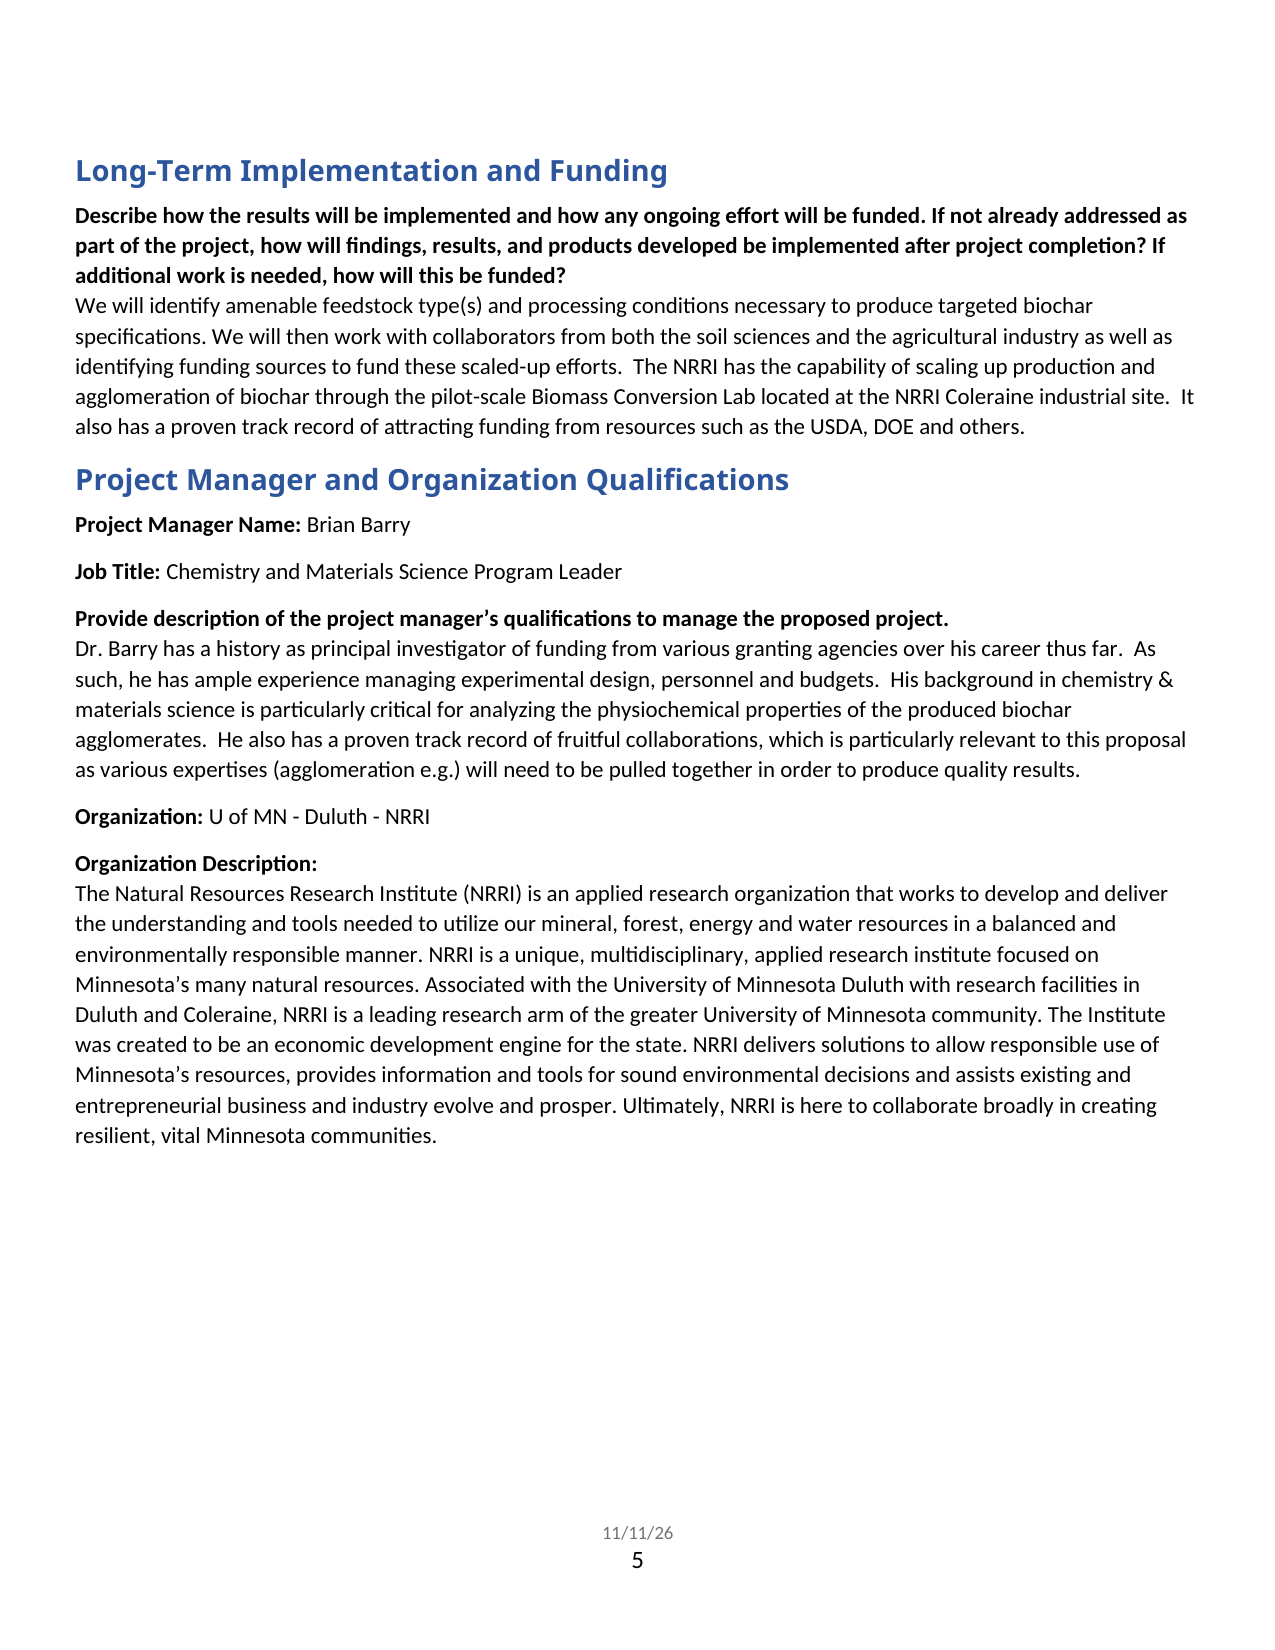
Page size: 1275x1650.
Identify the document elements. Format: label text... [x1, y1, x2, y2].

text Describe how the results will be implemented and how any ongoing effort will be funded. If not already addressed as part of the project, how will findings, results, and products developed be implemented after project completion? If additional work is needed, how will this be funded? We will identify amenable feedstock type(s) and processing conditions necessary to produce targeted biochar specifications. We will then work with collaborators from both the soil sciences and the agricultural industry as well as identifying funding sources to fund these scaled-up efforts. The NRRI has the capability of scaling up production and agglomeration of biochar through the pilot-scale Biomass Conversion Lab located at the NRRI Coleraine industrial site. It also has a proven track record of attracting funding from resources such as the USDA, DOE and others. [75, 201, 1200, 441]
subtitle Project Manager and Organization Qualifications [75, 459, 1200, 499]
text Organization: U of MN - Duluth - NRRI [75, 802, 1200, 830]
text Provide description of the project manager’s qualifications to manage the proposed project. Dr. Barry has a history as principal investigator of funding from various granting agencies over his career thus far. As such, he has ample experience managing experimental design, personnel and budgets. His background in chemistry & materials science is particularly critical for analyzing the physiochemical properties of the produced biochar agglomerates. He also has a proven track record of fruitful collaborations, which is particularly relevant to this proposal as various expertises (agglomeration e.g.) will need to be pulled together in order to produce quality results. [75, 604, 1200, 783]
text Project Manager Name: Brian Barry [75, 511, 1200, 538]
subtitle Long-Term Implementation and Funding [75, 150, 1200, 189]
text Job Title: Chemistry and Materials Science Program Leader [75, 557, 1200, 585]
text Organization Description: The Natural Resources Research Institute (NRRI) is an applied research organization that works to develop and deliver the understanding and tools needed to utilize our mineral, forest, energy and water resources in a balanced and environmentally responsible manner. NRRI is a unique, multidisciplinary, applied research institute focused on Minnesota’s many natural resources. Associated with the University of Minnesota Duluth with research facilities in Duluth and Coleraine, NRRI is a leading research arm of the greater University of Minnesota community. The Institute was created to be an economic development engine for the state. NRRI delivers solutions to allow responsible use of Minnesota’s resources, provides information and tools for sound environmental decisions and assists existing and entrepreneurial business and industry evolve and prosper. Ultimately, NRRI is here to collaborate broadly in creating resilient, vital Minnesota communities. [75, 849, 1200, 1149]
